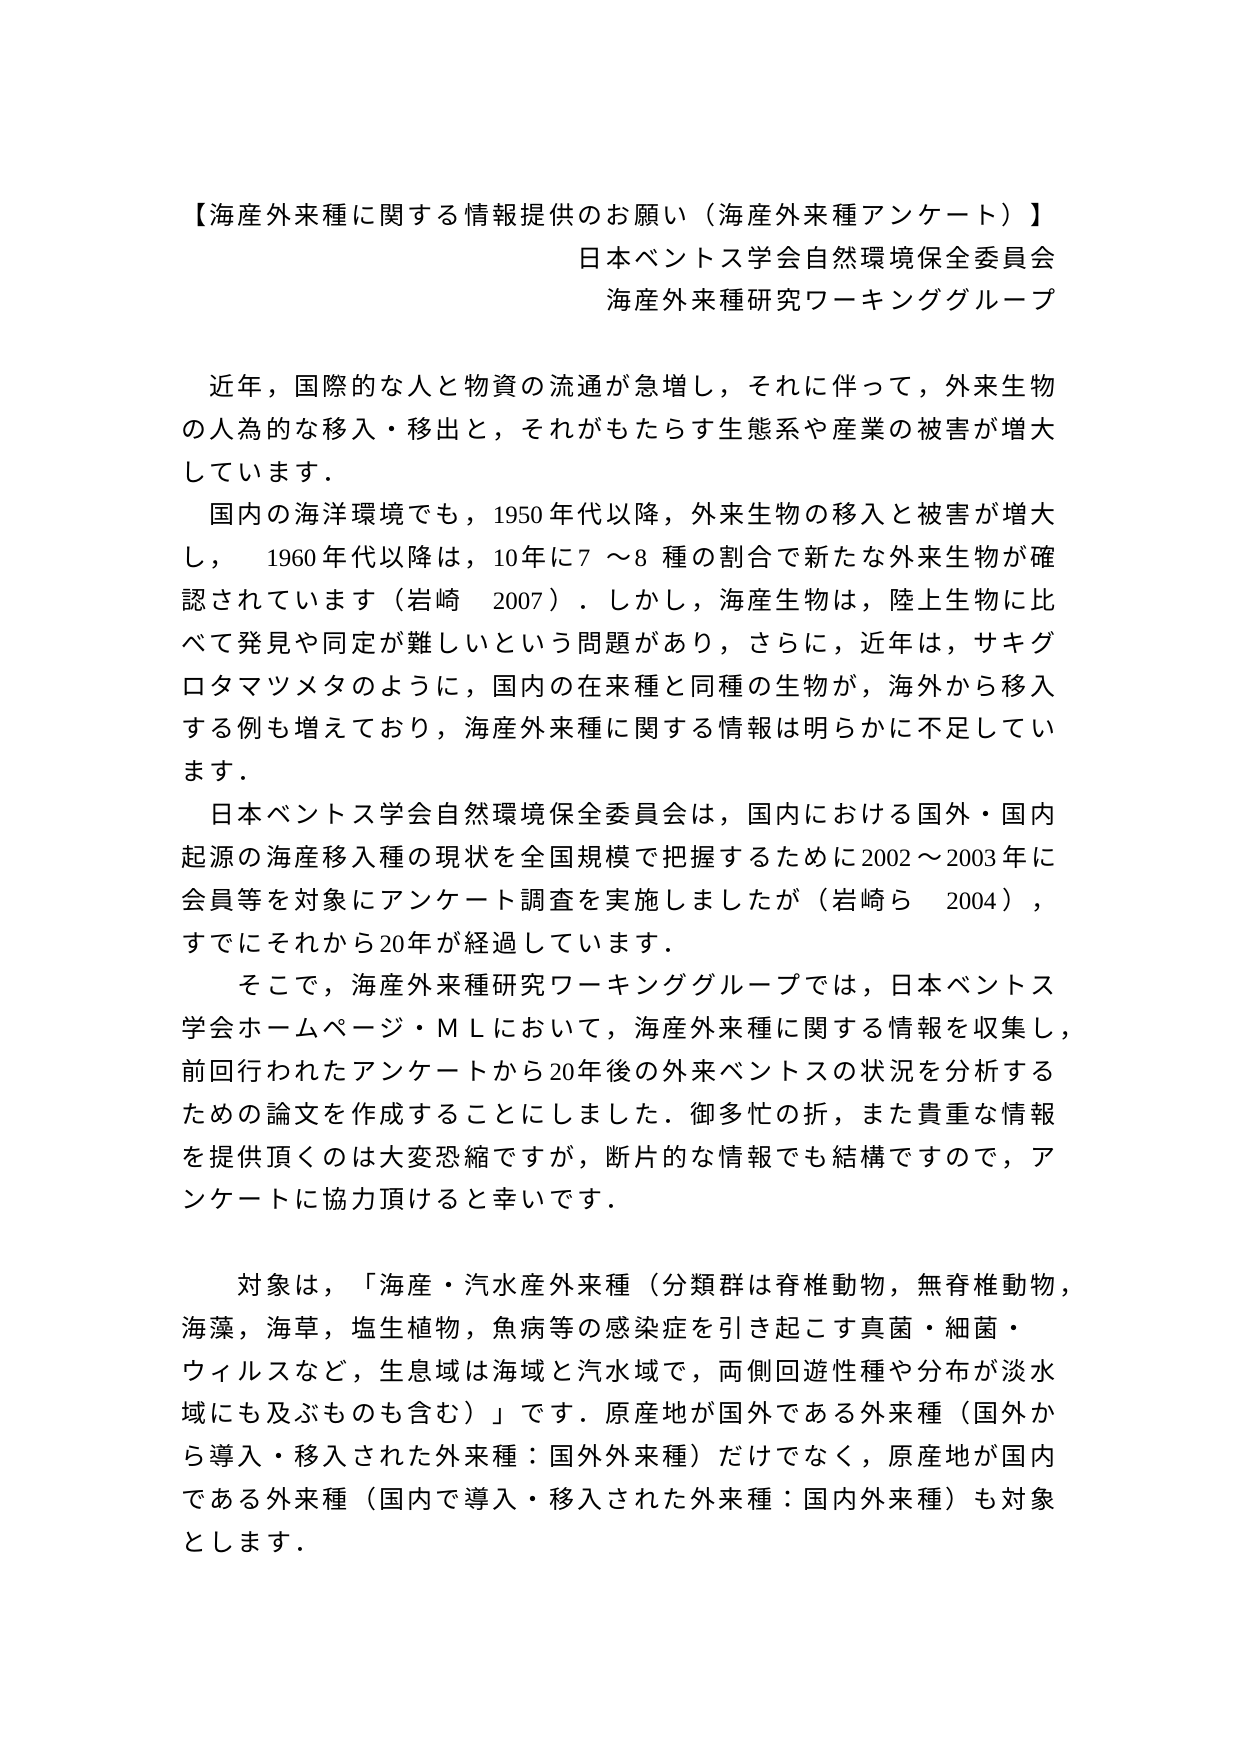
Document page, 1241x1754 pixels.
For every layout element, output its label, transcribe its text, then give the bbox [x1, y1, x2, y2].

text 海産外来種研究ワーキンググループ [181, 278, 1059, 320]
text 対象は，「海産・汽水産外来種（分類群は脊椎動物，無脊椎動物，海藻，海草，塩生植物，魚病等の感染症を引き起こす真菌・細菌・ウィルスなど，生息域は海域と汽水域で，両側回遊性種や分布が淡水域にも及ぶものも含む）」です．原産地が国外である外来種（国外から導入・移入された外来種：国外外来種）だけでなく，原産地が国内である外来種（国内で導入・移入された外来種：国内外来種）も対象とします． [181, 1262, 1059, 1562]
text 日本ベントス学会自然環境保全委員会は，国内における国外・国内起源の海産移入種の現状を全国規模で把握するために2002〜2003年に会員等を対象にアンケート調査を実施しましたが（岩崎ら 2004），すでにそれから20年が経過しています． [181, 791, 1059, 963]
text 国内の海洋環境でも，1950年代以降，外来生物の移入と被害が増大し， 1960年代以降は，10年に7〜8種の割合で新たな外来生物が確認されています（岩崎 2007）．しかし，海産生物は，陸上生物に比べて発見や同定が難しいという問題があり，さらに，近年は，サキグロタマツメタのように，国内の在来種と同種の生物が，海外から移入する例も増えており，海産外来種に関する情報は明らかに不足しています． [181, 492, 1059, 791]
text 近年，国際的な人と物資の流通が急増し，それに伴って，外来生物の人為的な移入・移出と，それがもたらす生態系や産業の被害が増大しています． [181, 363, 1059, 492]
text 【海産外来種に関する情報提供のお願い（海産外来種アンケート）】 [181, 192, 1059, 235]
text 日本ベントス学会自然環境保全委員会 [181, 235, 1059, 278]
text そこで，海産外来種研究ワーキンググループでは，日本ベントス学会ホームページ・ＭＬにおいて，海産外来種に関する情報を収集し，前回行われたアンケートから20年後の外来ベントスの状況を分析するための論文を作成することにしました．御多忙の折，また貴重な情報を提供頂くのは大変恐縮ですが，断片的な情報でも結構ですので，アンケートに協力頂けると幸いです． [181, 963, 1059, 1219]
